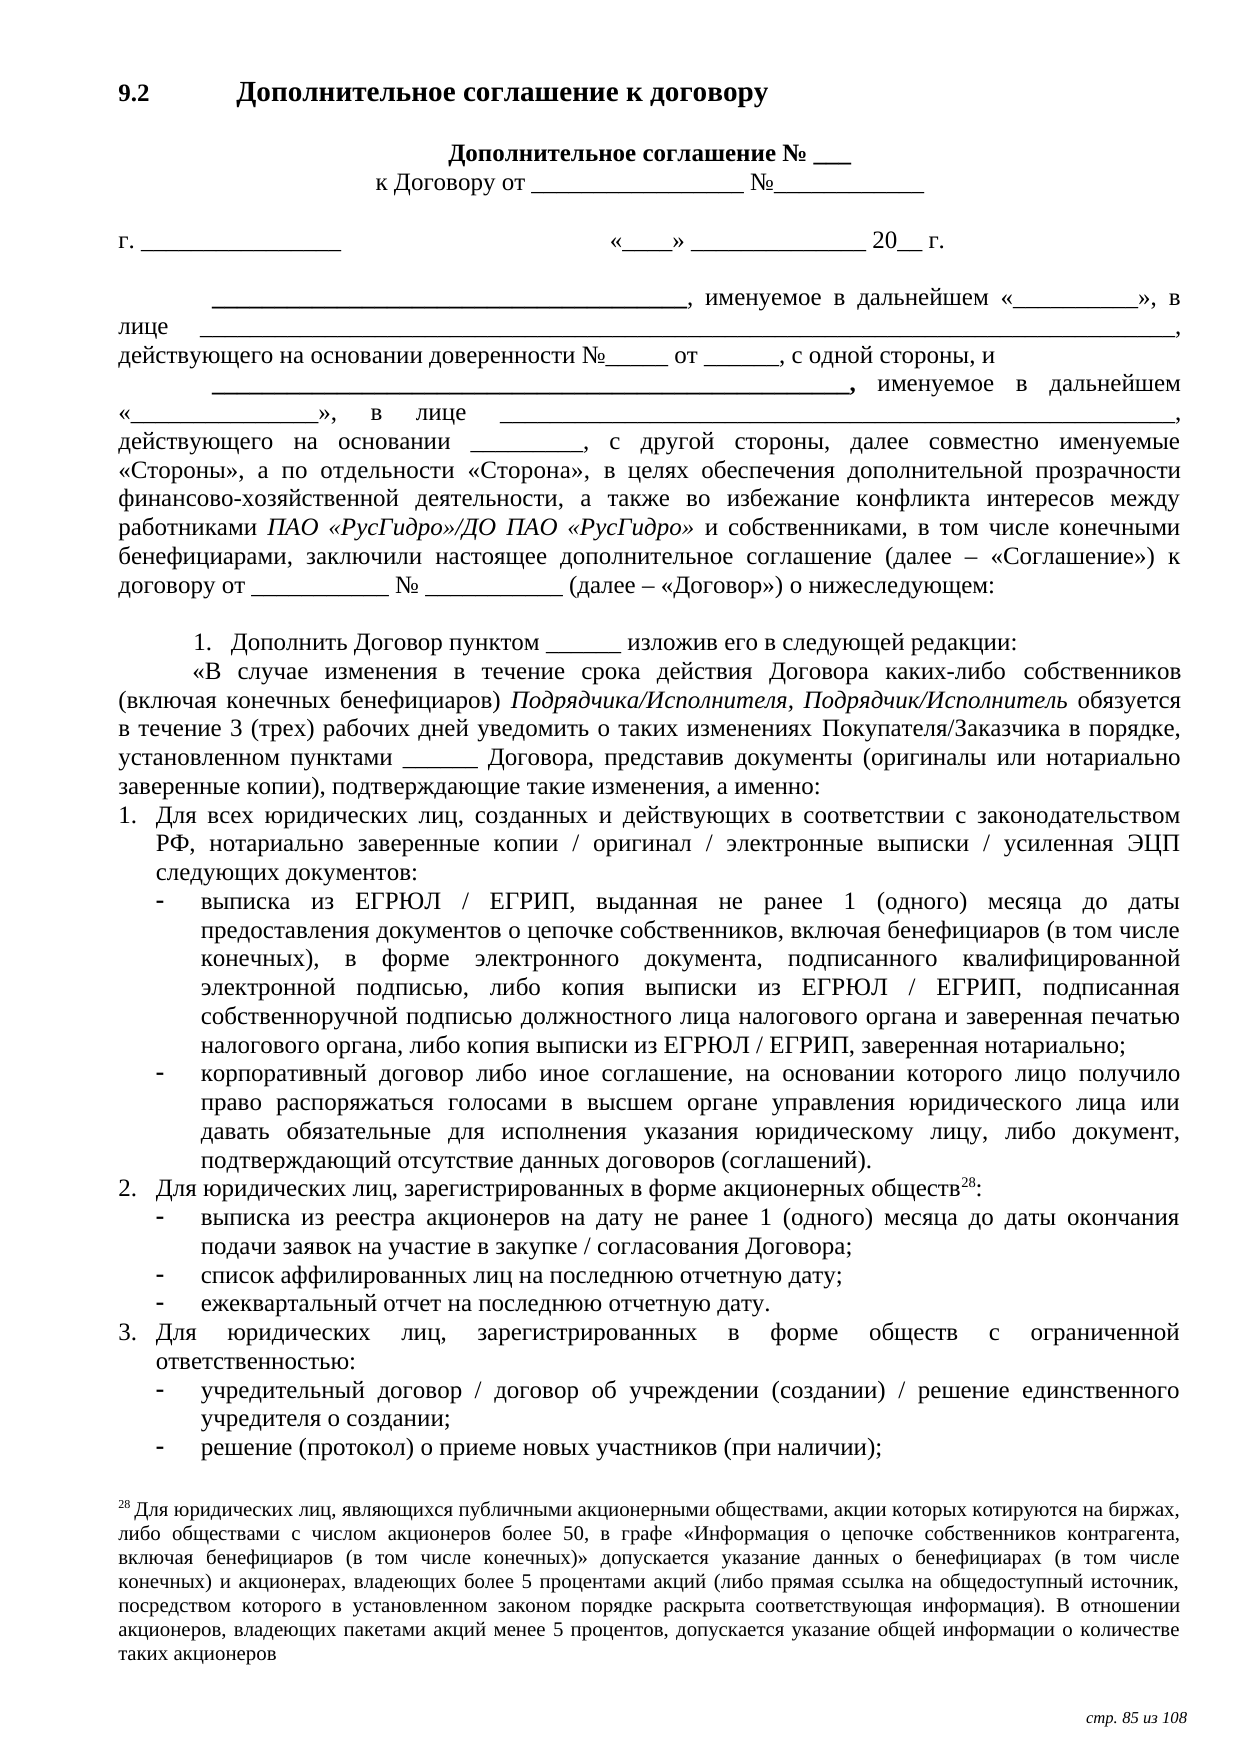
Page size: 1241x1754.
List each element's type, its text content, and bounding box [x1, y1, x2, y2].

list Дополнить Договор пунктом ______ изложив его в следующей редакции: [193, 627, 1181, 656]
text Дополнительное соглашение № ___ [118, 138, 1181, 167]
list учредительный договор / договор об учреждении (создании) / решение единственного учредителя о создании; [156, 1375, 1181, 1432]
list Для юридических лиц, зарегистрированных в форме обществ с ограниченной ответственностью: [118, 1317, 1181, 1375]
list выписка из ЕГРЮЛ / ЕГРИП, выданная не ранее 1 (одного) месяца до даты предоставления документов о цепочке собственников, включая бенефициаров (в том числе конечных), в форме электронного документа, подписанного квалифицированной электронной подписью, либо копия выписки из ЕГРЮЛ / ЕГРИП, подписанная собственноручной подписью должностного лица налогового органа и заверенная печатью налогового органа, либо копия выписки из ЕГРЮЛ / ЕГРИП, заверенная нотариально; [156, 886, 1181, 1058]
list Для всех юридических лиц, созданных и действующих в соответствии с законодательством РФ, нотариально заверенные копии / оригинал / электронные выписки / усиленная ЭЦП следующих документов: [118, 800, 1181, 886]
list выписка из реестра акционеров на дату не ранее 1 (одного) месяца до даты окончания подачи заявок на участие в закупке / согласования Договора; [156, 1202, 1181, 1260]
text ______________________________________, именуемое в дальнейшем «__________», в лице ______________________________________________________________________________, действующего на основании доверенности №_____ от ______, с одной стороны, и [118, 282, 1181, 368]
text «В случае изменения в течение срока действия Договора каких-либо собственников (включая конечных бенефициаров) Подрядчика/Исполнителя, Подрядчик/Исполнитель обязуется в течение 3 (трех) рабочих дней уведомить о таких изменениях Покупателя/Заказчика в порядке, установленном пунктами ______ Договора, представив документы (оригиналы или нотариально заверенные копии), подтверждающие такие изменения, а именно: [118, 656, 1181, 800]
list решение (протокол) о приеме новых участников (при наличии); [156, 1432, 1181, 1461]
text к Договору от _________________ №____________ [118, 167, 1181, 196]
list ежеквартальный отчет на последнюю отчетную дату. [156, 1288, 1181, 1317]
text г. ________________ «____» ______________ 20__ г. [118, 225, 1181, 253]
list Для юридических лиц, зарегистрированных в форме акционерных обществ: [118, 1173, 1181, 1202]
text ___________________________________________________, именуемое в дальнейшем «_______________», в лице ______________________________________________________, действующего на основании _________, с другой стороны, далее совместно именуемые «Стороны», а по отдельности «Сторона», в целях обеспечения дополнительной прозрачности финансово-хозяйственной деятельности, а также во избежание конфликта интересов между работниками ПАО «РусГидро»/ДО ПАО «РусГидро» и собственниками, в том числе конечными бенефициарами, заключили настоящее дополнительное соглашение (далее – «Соглашение») к договору от ___________ № ___________ (далее – «Договор») о нижеследующем: [118, 368, 1181, 598]
list корпоративный договор либо иное соглашение, на основании которого лицо получило право распоряжаться голосами в высшем органе управления юридического лица или давать обязательные для исполнения указания юридическому лицу, либо документ, подтверждающий отсутствие данных договоров (соглашений). [156, 1058, 1181, 1173]
subtitle Дополнительное соглашение к договору [118, 74, 1181, 107]
list список аффилированных лиц на последнюю отчетную дату; [156, 1260, 1181, 1288]
